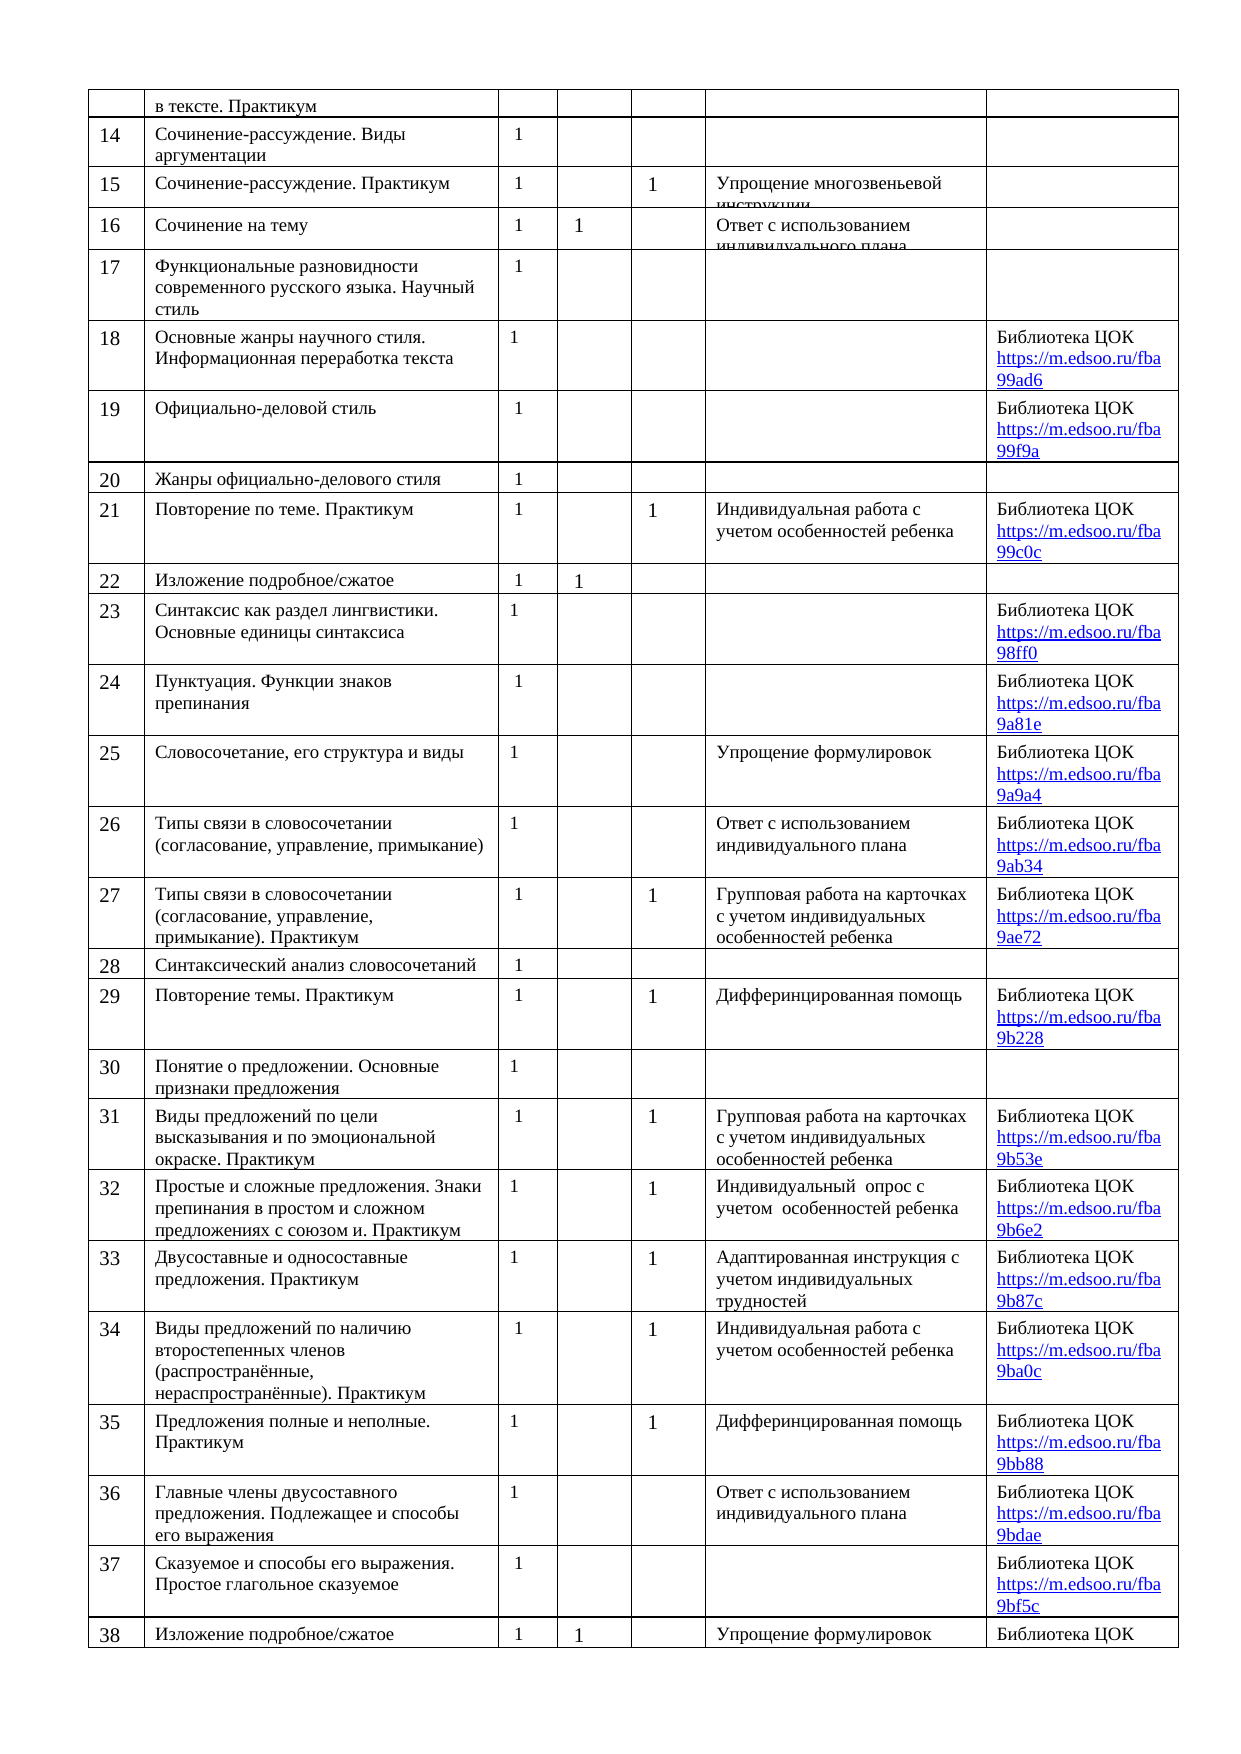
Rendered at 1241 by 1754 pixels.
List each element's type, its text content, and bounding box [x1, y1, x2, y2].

table_cell 1 [499, 1099, 557, 1169]
table_cell 1 [499, 1618, 557, 1647]
table_cell Индивидуальная работа с учетом особенностей ребенка [706, 493, 986, 563]
table_cell 1 [632, 1241, 705, 1311]
table_cell Групповая работа на карточках с учетом индивидуальных особенностей ребенка [706, 1099, 986, 1169]
table_cell 1 [499, 493, 557, 563]
table_cell [558, 321, 631, 390]
table_cell [632, 949, 705, 978]
table_cell [632, 564, 705, 593]
table_cell [558, 250, 631, 319]
table_cell [632, 1050, 705, 1098]
table_cell 35 [89, 1405, 144, 1474]
table_cell [558, 90, 631, 116]
table_cell Сказуемое и способы его выражения. Простое глагольное сказуемое [145, 1546, 498, 1616]
table_cell [558, 1241, 631, 1311]
table_cell [987, 90, 1178, 116]
table_cell 38 [89, 1618, 144, 1647]
table_cell Сочинение на тему [145, 208, 498, 248]
table_cell 1 [499, 665, 557, 735]
table_cell Дифферинцированная помощь [706, 979, 986, 1049]
table_cell [706, 118, 986, 166]
table_cell Библиотека ЦОК https://m.edsoo.ru/fba99ad6 [987, 321, 1178, 390]
table_cell [706, 250, 986, 319]
table_cell 1 [499, 321, 557, 390]
table_cell Ответ с использованием индивидуального плана [706, 208, 986, 248]
table_cell Сочинение-рассуждение. Практикум [145, 167, 498, 207]
table_cell [632, 391, 705, 461]
table_cell Двусоставные и односоставные предложения. Практикум [145, 1241, 498, 1311]
table_cell 22 [89, 564, 144, 593]
table_cell 25 [89, 736, 144, 806]
table_cell Библиотека ЦОК https://m.edsoo.ru/fba99c0c [987, 493, 1178, 563]
table_cell Синтаксический анализ словосочетаний [145, 949, 498, 978]
table_cell Предложения полные и неполные. Практикум [145, 1405, 498, 1474]
table_cell Повторение по теме. Практикум [145, 493, 498, 563]
table_cell [632, 463, 705, 492]
table_cell Изложение подробное/сжатое [145, 564, 498, 593]
table_cell [706, 321, 986, 390]
table_cell 26 [89, 807, 144, 877]
table_cell Библиотека ЦОК https://m.edsoo.ru/fba9ab34 [987, 807, 1178, 877]
table_cell 1 [499, 1241, 557, 1311]
table_cell 1 [632, 90, 705, 116]
table_cell [632, 321, 705, 390]
table_cell [558, 118, 631, 166]
table_cell [632, 1546, 705, 1616]
table_cell 1 [632, 1312, 705, 1403]
table_cell [632, 118, 705, 166]
table_cell Упрощение многозвеньевой инструкции [706, 167, 986, 207]
table_cell 1 [558, 1618, 631, 1647]
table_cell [145, 1618, 498, 1647]
table_cell Индивидуальный опрос с учетом особенностей ребенка [706, 1170, 986, 1240]
table_cell [558, 463, 631, 492]
table_cell Библиотека ЦОК https://m.edsoo.ru/fba9ae72 [987, 878, 1178, 948]
table_cell 1 [499, 1476, 557, 1545]
table_cell 16 [89, 208, 144, 248]
table_cell [632, 736, 705, 806]
table_cell Библиотека ЦОК https://m.edsoo.ru/fba98ff0 [987, 594, 1178, 664]
table_cell Функциональные разновидности современного русского языка. Научный стиль [145, 250, 498, 319]
table_cell Библиотека ЦОК https://m.edsoo.ru/fba9a9a4 [987, 736, 1178, 806]
table_cell [706, 564, 986, 593]
table_cell [987, 167, 1178, 207]
table_cell 1 [632, 1170, 705, 1240]
table_cell [706, 1050, 986, 1098]
table_cell [987, 949, 1178, 978]
table_cell 21 [89, 493, 144, 563]
table_cell [632, 250, 705, 319]
table_cell [558, 1405, 631, 1474]
table_cell [706, 1546, 986, 1616]
table_cell Главные члены двусоставного предложения. Подлежащее и способы его выражения [145, 1476, 498, 1545]
table_cell 1 [632, 1405, 705, 1474]
table_cell 1 [558, 564, 631, 593]
table_cell Виды предложений по цели высказывания и по эмоциональной окраске. Практикум [145, 1099, 498, 1169]
table_cell [558, 1170, 631, 1240]
table_cell Библиотека ЦОК https://m.edsoo.ru/fba9b87c [987, 1241, 1178, 1311]
table_cell 1 [499, 118, 557, 166]
table_cell [558, 1476, 631, 1545]
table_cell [145, 90, 498, 116]
table_cell 32 [89, 1170, 144, 1240]
table_cell [558, 1050, 631, 1098]
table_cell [987, 1618, 1178, 1647]
table_cell 29 [89, 979, 144, 1049]
table_cell 1 [499, 564, 557, 593]
table_cell [706, 594, 986, 664]
table_cell Дифферинцированная помощь [706, 1405, 986, 1474]
table_cell [632, 807, 705, 877]
table_cell 23 [89, 594, 144, 664]
table_cell Библиотека ЦОК https://m.edsoo.ru/fba9b6e2 [987, 1170, 1178, 1240]
table_cell Повторение темы. Практикум [145, 979, 498, 1049]
table_cell Официально-деловой стиль [145, 391, 498, 461]
table_cell [558, 979, 631, 1049]
table_cell 31 [89, 1099, 144, 1169]
table_cell 1 [499, 736, 557, 806]
table_cell 1 [499, 1050, 557, 1098]
table_cell 1 [499, 167, 557, 207]
table_cell Библиотека ЦОК https://m.edsoo.ru/fba9ba0c [987, 1312, 1178, 1403]
table_cell [632, 208, 705, 248]
table_cell 1 [499, 90, 557, 116]
table_cell [558, 807, 631, 877]
table_cell 18 [89, 321, 144, 390]
table_cell 37 [89, 1546, 144, 1616]
table_cell 1 [499, 208, 557, 248]
table_cell [706, 949, 986, 978]
table_cell 1 [499, 250, 557, 319]
table_cell Библиотека ЦОК https://m.edsoo.ru/fba9bb88 [987, 1405, 1178, 1474]
table_cell [558, 736, 631, 806]
table_cell Типы связи в словосочетании (согласование, управление, примыкание) [145, 807, 498, 877]
table_cell 20 [89, 463, 144, 492]
table_cell 24 [89, 665, 144, 735]
table_cell 1 [558, 208, 631, 248]
table_cell Ответ с использованием индивидуального плана [706, 807, 986, 877]
table_cell [706, 665, 986, 735]
table_cell 1 [499, 878, 557, 948]
table_cell Библиотека ЦОК https://m.edsoo.ru/fba9bf5c [987, 1546, 1178, 1616]
table_cell [558, 594, 631, 664]
table_cell [706, 463, 986, 492]
table_cell [632, 1476, 705, 1545]
table_cell Библиотека ЦОК https://m.edsoo.ru/fba9bdae [987, 1476, 1178, 1545]
table_cell 1 [499, 391, 557, 461]
table_cell [558, 878, 631, 948]
table_cell Библиотека ЦОК https://m.edsoo.ru/fba9a81e [987, 665, 1178, 735]
table_cell [558, 1312, 631, 1403]
table_cell Типы связи в словосочетании (согласование, управление, примыкание). Практикум [145, 878, 498, 948]
table_cell Виды предложений по наличию второстепенных членов (распространённые, нераспространённые). Практикум [145, 1312, 498, 1403]
table_cell Библиотека ЦОК https://m.edsoo.ru/fba99f9a [987, 391, 1178, 461]
table_cell 1 [499, 1546, 557, 1616]
table_cell [558, 167, 631, 207]
table_cell 28 [89, 949, 144, 978]
table_cell 1 [632, 878, 705, 948]
table_cell Пунктуация. Функции знаков препинания [145, 665, 498, 735]
table_cell 1 [632, 979, 705, 1049]
table_cell 36 [89, 1476, 144, 1545]
table_cell Упрощение формулировок [706, 736, 986, 806]
table_cell Сочинение-рассуждение. Виды аргументации [145, 118, 498, 166]
table_cell 1 [632, 167, 705, 207]
table_cell 14 [89, 118, 144, 166]
table_cell Жанры официально-делового стиля [145, 463, 498, 492]
table_cell 30 [89, 1050, 144, 1098]
table_cell 1 [499, 1170, 557, 1240]
table_cell [987, 250, 1178, 319]
table_cell 13 [89, 90, 144, 116]
table_cell [987, 208, 1178, 248]
table_cell 1 [499, 949, 557, 978]
table_cell [558, 1546, 631, 1616]
table_cell 1 [499, 979, 557, 1049]
table_cell [632, 665, 705, 735]
table_cell 1 [499, 1312, 557, 1403]
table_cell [706, 1618, 986, 1647]
table_cell Понятие о предложении. Основные признаки предложения [145, 1050, 498, 1098]
table_cell 1 [499, 1405, 557, 1474]
table_cell 33 [89, 1241, 144, 1311]
table_cell 17 [89, 250, 144, 319]
table_cell 1 [499, 463, 557, 492]
table_cell 27 [89, 878, 144, 948]
table_cell 34 [89, 1312, 144, 1403]
table_cell 1 [499, 594, 557, 664]
table_cell 19 [89, 391, 144, 461]
table_cell [987, 564, 1178, 593]
table_cell 1 [499, 807, 557, 877]
table_cell Основные жанры научного стиля. Информационная переработка текста [145, 321, 498, 390]
table_cell Простые и сложные предложения. Знаки препинания в простом и сложном предложениях с союзом и. Практикум [145, 1170, 498, 1240]
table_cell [706, 1476, 986, 1545]
table_cell Групповая работа на карточках с учетом индивидуальных особенностей ребенка [706, 878, 986, 948]
table_cell [987, 463, 1178, 492]
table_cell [706, 90, 986, 116]
table_cell Индивидуальная работа с учетом особенностей ребенка [706, 1312, 986, 1403]
table_cell [558, 949, 631, 978]
table_cell [632, 1618, 705, 1647]
table_cell [558, 665, 631, 735]
table_cell Адаптированная инструкция с учетом индивидуальных трудностей [706, 1241, 986, 1311]
table_cell Синтаксис как раздел лингвистики. Основные единицы синтаксиса [145, 594, 498, 664]
table_cell Библиотека ЦОК https://m.edsoo.ru/fba9b228 [987, 979, 1178, 1049]
table_cell [987, 1050, 1178, 1098]
table_cell Словосочетание, его структура и виды [145, 736, 498, 806]
table_cell [558, 493, 631, 563]
table_cell [706, 391, 986, 461]
table_cell [632, 594, 705, 664]
table_cell 15 [89, 167, 144, 207]
table_cell 1 [632, 493, 705, 563]
table_cell [987, 118, 1178, 166]
table_cell [558, 391, 631, 461]
table_cell Библиотека ЦОК https://m.edsoo.ru/fba9b53e [987, 1099, 1178, 1169]
table_cell 1 [632, 1099, 705, 1169]
table_cell [558, 1099, 631, 1169]
